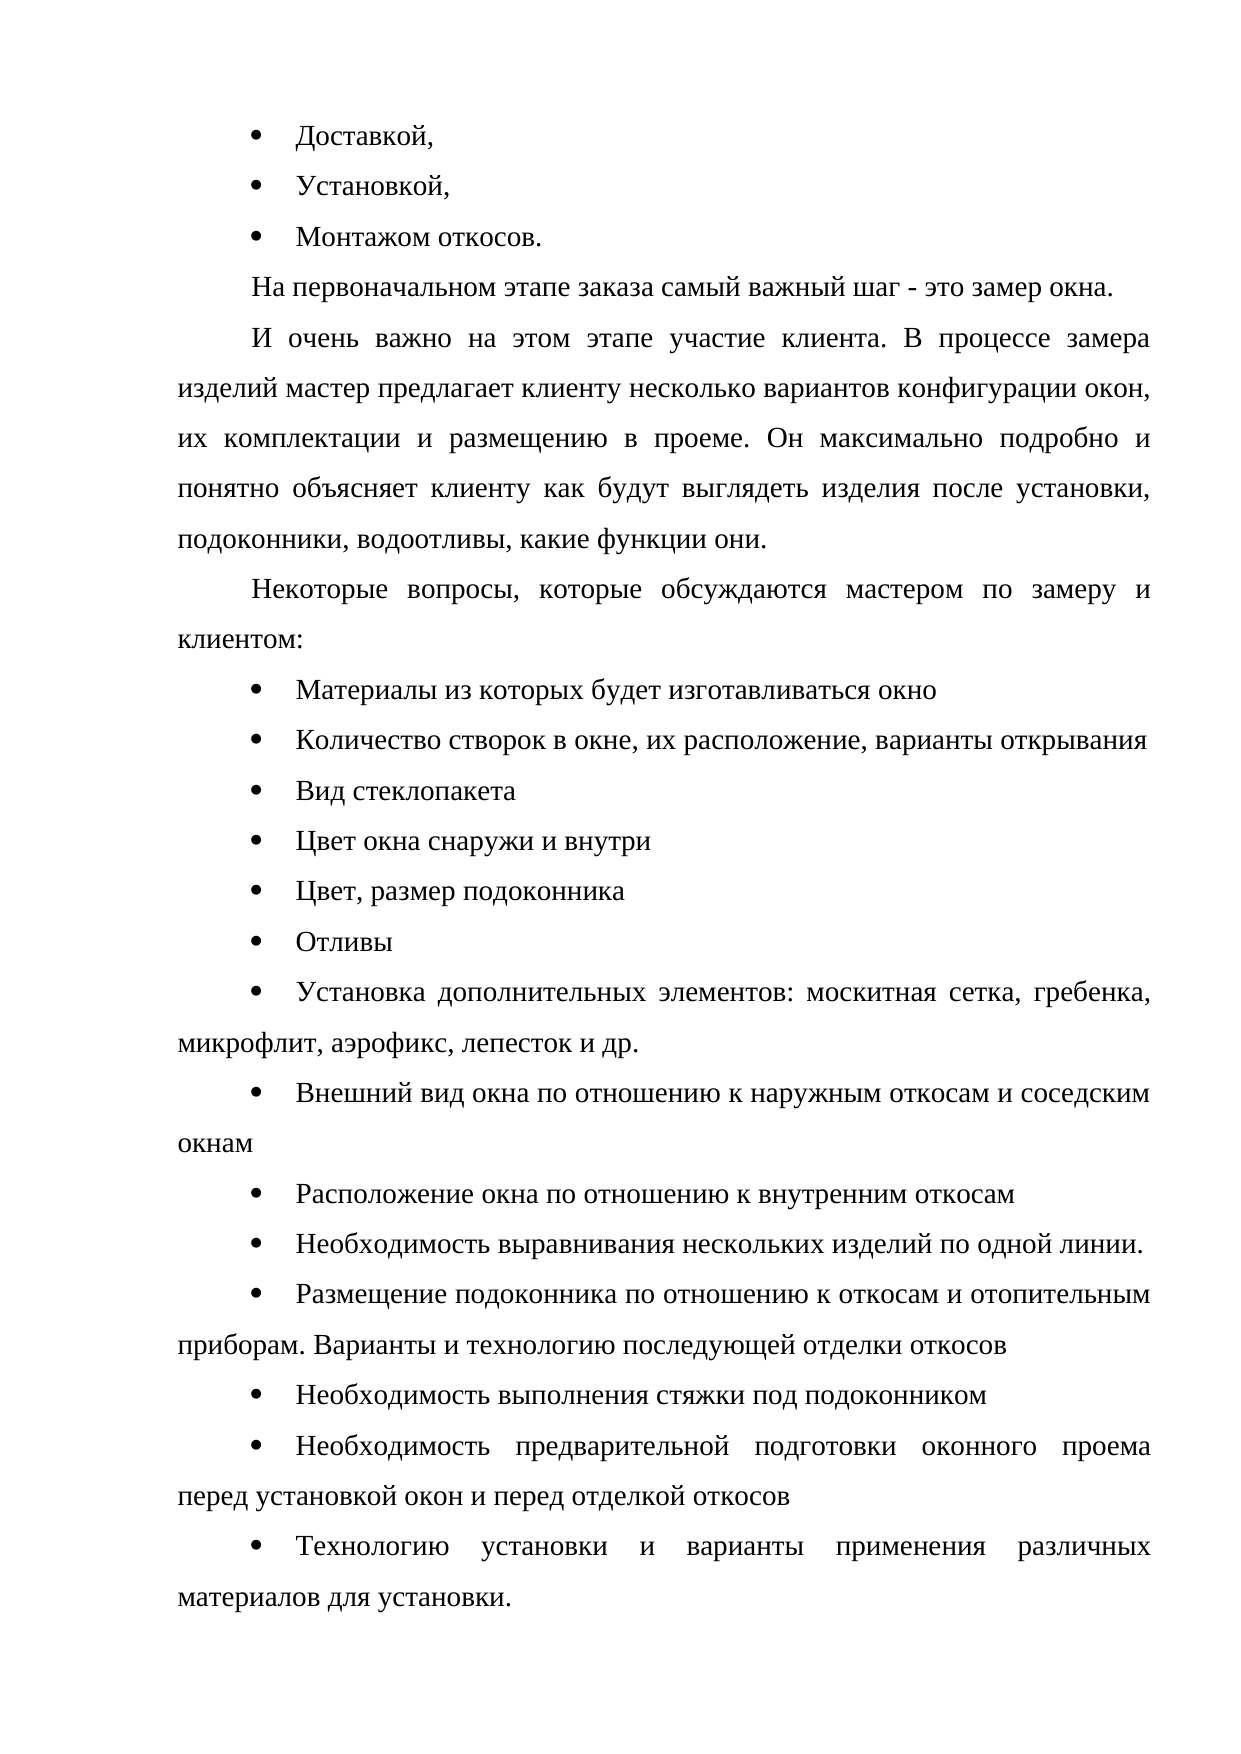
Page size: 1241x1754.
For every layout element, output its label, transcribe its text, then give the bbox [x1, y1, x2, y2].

list Установка дополнительных элементов: москитная сетка, гребенка, микрофлит, аэрофикс, лепесток и др. [177, 974, 1152, 1058]
list Необходимость выравнивания нескольких изделий по одной линии. [177, 1226, 1152, 1260]
list Установкой, [177, 168, 1152, 202]
list Цвет, размер подоконника [177, 873, 1152, 907]
text Некоторые вопросы, которые обсуждаются мастером по замеру и клиентом: [177, 571, 1152, 655]
list Необходимость предварительной подготовки оконного проема перед установкой окон и перед отделкой откосов [177, 1428, 1152, 1512]
list Внешний вид окна по отношению к наружным откосам и соседским окнам [177, 1075, 1152, 1159]
list Расположение окна по отношению к внутренним откосам [177, 1176, 1152, 1209]
list Материалы из которых будет изготавливаться окно [177, 672, 1152, 706]
list Необходимость выполнения стяжки под подоконником [177, 1377, 1152, 1411]
text На первоначальном этапе заказа самый важный шаг - это замер окна. [177, 269, 1152, 303]
list Технологию установки и варианты применения различных материалов для установки. [177, 1528, 1152, 1612]
list Количество створок в окне, их расположение, варианты открывания [177, 722, 1152, 756]
list Доставкой, [177, 118, 1152, 152]
list Монтажом откосов. [177, 219, 1152, 253]
list Цвет окна снаружи и внутри [177, 823, 1152, 857]
text И очень важно на этом этапе участие клиента. В процессе замера изделий мастер предлагает клиенту несколько вариантов конфигурации окон, их комплектации и размещению в проеме. Он максимально подробно и понятно объясняет клиенту как будут выглядеть изделия после установки, подоконники, водоотливы, какие функции они. [177, 320, 1152, 554]
list Вид стеклопакета [177, 773, 1152, 806]
list Размещение подоконника по отношению к откосам и отопительным приборам. Варианты и технологию последующей отделки откосов [177, 1277, 1152, 1361]
list Отливы [177, 924, 1152, 958]
